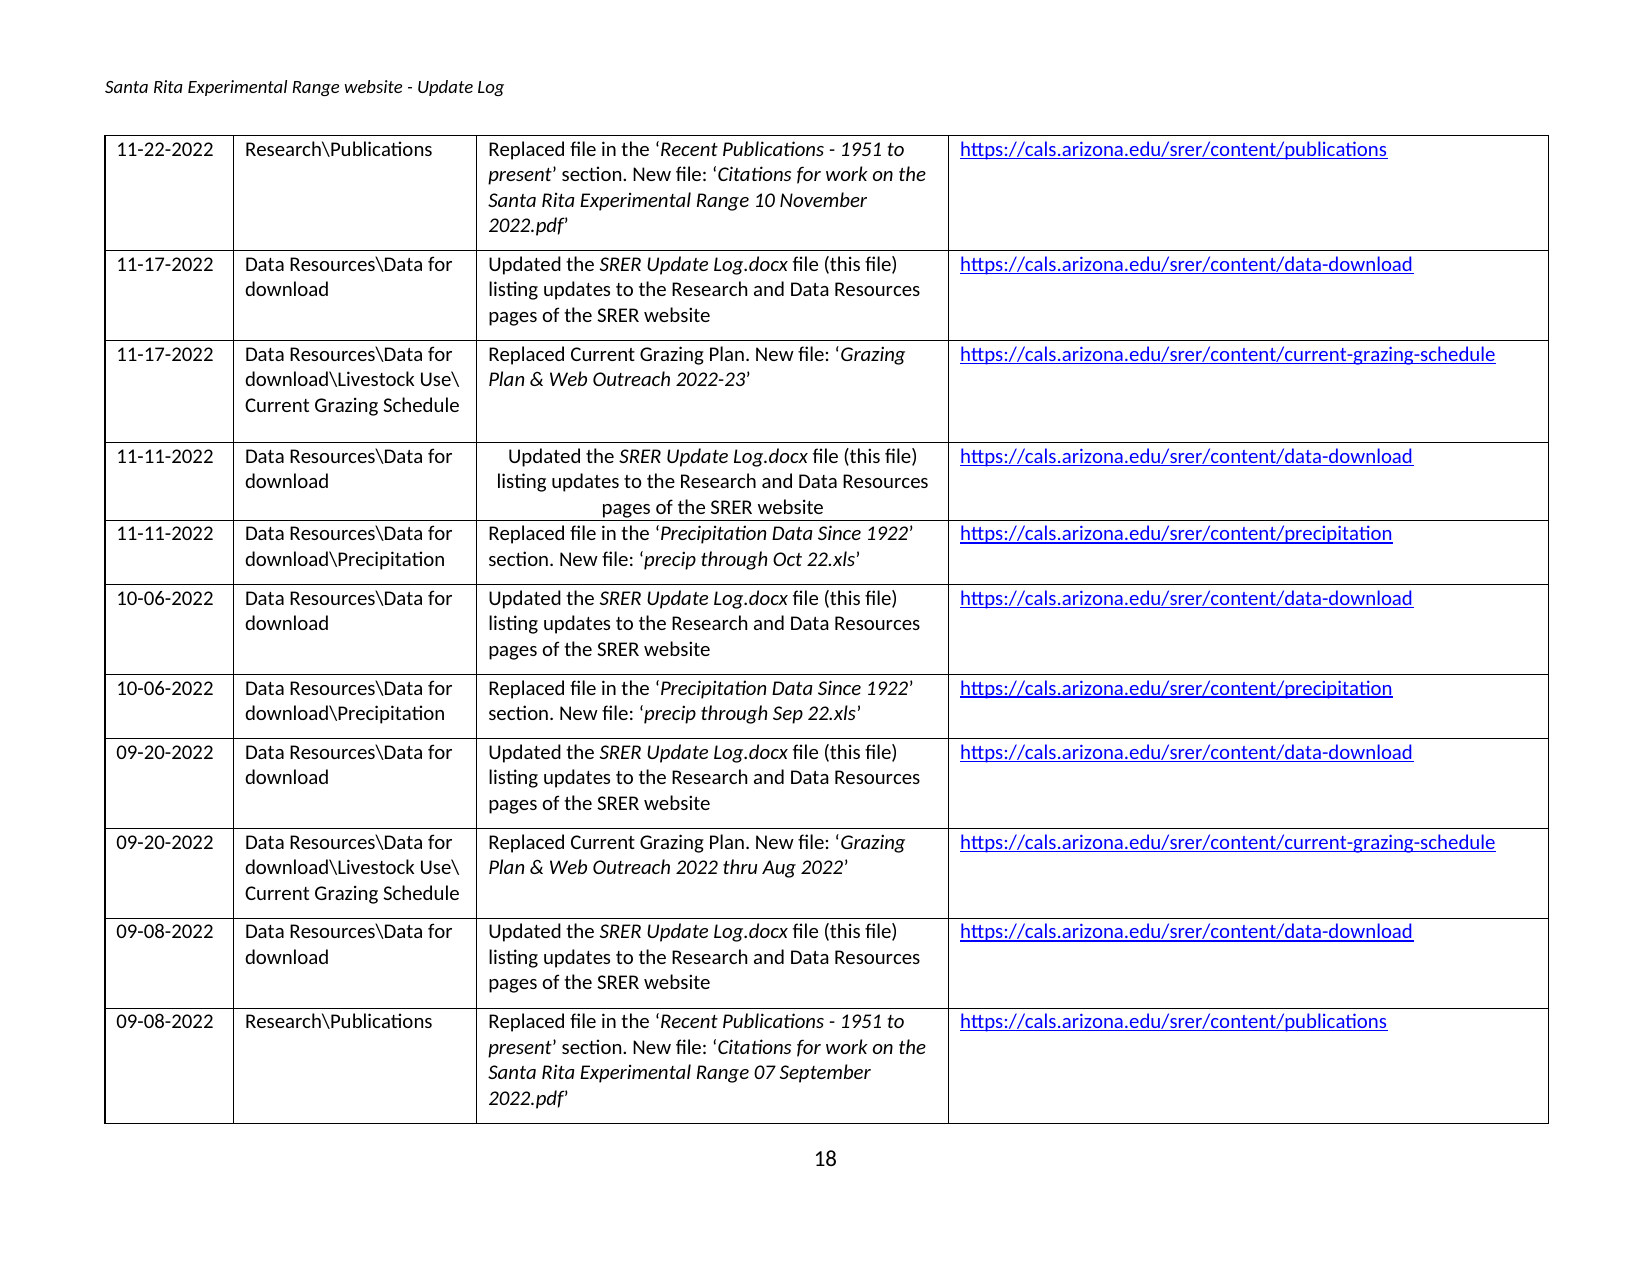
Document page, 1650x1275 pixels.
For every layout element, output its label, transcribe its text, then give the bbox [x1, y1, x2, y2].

table_cell https://cals.arizona.edu/srer/content/publications [949, 1009, 1548, 1123]
table_cell https://cals.arizona.edu/srer/content/data-download [949, 443, 1548, 519]
table_cell Replaced Current Grazing Plan. New file: ‘Grazing Plan & Web Outreach 2022 thru Aug 2022’ [477, 829, 948, 918]
table_cell Updated the SRER Update Log.docx file (this file) listing updates to the Research and Data Resources pages of the SRER website [477, 919, 948, 1007]
table_cell 10-06-2022 [106, 585, 233, 674]
table_cell Replaced file in the ‘Precipitation Data Since 1922’ section. New file: ‘precip through Sep 22.xls’ [477, 675, 948, 738]
table_cell Replaced file in the ‘Precipitation Data Since 1922’ section. New file: ‘precip through Oct 22.xls’ [477, 521, 948, 584]
table_cell 09-08-2022 [106, 1009, 233, 1123]
table_cell Replaced file in the ‘Recent Publications - 1951 to present’ section. New file: ‘Citations for work on the Santa Rita Experimental Range 10 November 2022.pdf’ [477, 136, 948, 250]
table_cell https://cals.arizona.edu/srer/content/data-download [949, 919, 1548, 1007]
table_cell Data Resources\Data for download [234, 443, 476, 519]
table_cell 11-17-2022 [106, 251, 233, 340]
table_cell Data Resources\Data for download\Precipitation [234, 521, 476, 584]
table_cell https://cals.arizona.edu/srer/content/publications [949, 136, 1548, 250]
table_cell 09-20-2022 [106, 829, 233, 918]
table_cell Updated the SRER Update Log.docx file (this file) listing updates to the Research and Data Resources pages of the SRER website [477, 739, 948, 828]
table_cell 11-17-2022 [106, 341, 233, 442]
table_cell Replaced file in the ‘Recent Publications - 1951 to present’ section. New file: ‘Citations for work on the Santa Rita Experimental Range 07 September 2022.pdf’ [477, 1009, 948, 1123]
table_cell Data Resources\Data for download\Precipitation [234, 675, 476, 738]
table_cell Replaced Current Grazing Plan. New file: ‘Grazing Plan & Web Outreach 2022-23’ [477, 341, 948, 442]
table_cell Updated the SRER Update Log.docx file (this file) listing updates to the Research and Data Resources pages of the SRER website [477, 443, 948, 519]
table_cell Data Resources\Data for download\Livestock Use\Current Grazing Schedule [234, 829, 476, 918]
table_cell 09-20-2022 [106, 739, 233, 828]
table_cell Data Resources\Data for download [234, 739, 476, 828]
table_cell Updated the SRER Update Log.docx file (this file) listing updates to the Research and Data Resources pages of the SRER website [477, 585, 948, 674]
table_cell Data Resources\Data for download\Livestock Use\Current Grazing Schedule [234, 341, 476, 442]
table_cell https://cals.arizona.edu/srer/content/data-download [949, 585, 1548, 674]
table_cell Research\Publications [234, 1009, 476, 1123]
table_cell 11-11-2022 [106, 443, 233, 519]
table_cell https://cals.arizona.edu/srer/content/precipitation [949, 675, 1548, 738]
table_cell 09-08-2022 [106, 919, 233, 1007]
table_cell 11-11-2022 [106, 521, 233, 584]
table_cell https://cals.arizona.edu/srer/content/current-grazing-schedule [949, 829, 1548, 918]
table_cell Data Resources\Data for download [234, 251, 476, 340]
table_cell Updated the SRER Update Log.docx file (this file) listing updates to the Research and Data Resources pages of the SRER website [477, 251, 948, 340]
table_cell 11-22-2022 [106, 136, 233, 250]
table_cell https://cals.arizona.edu/srer/content/data-download [949, 739, 1548, 828]
table_cell Research\Publications [234, 136, 476, 250]
table_cell Data Resources\Data for download [234, 585, 476, 674]
table_cell https://cals.arizona.edu/srer/content/precipitation [949, 521, 1548, 584]
table_cell https://cals.arizona.edu/srer/content/current-grazing-schedule [949, 341, 1548, 442]
table_cell Data Resources\Data for download [234, 919, 476, 1007]
table_cell https://cals.arizona.edu/srer/content/data-download [949, 251, 1548, 340]
table_cell 10-06-2022 [106, 675, 233, 738]
